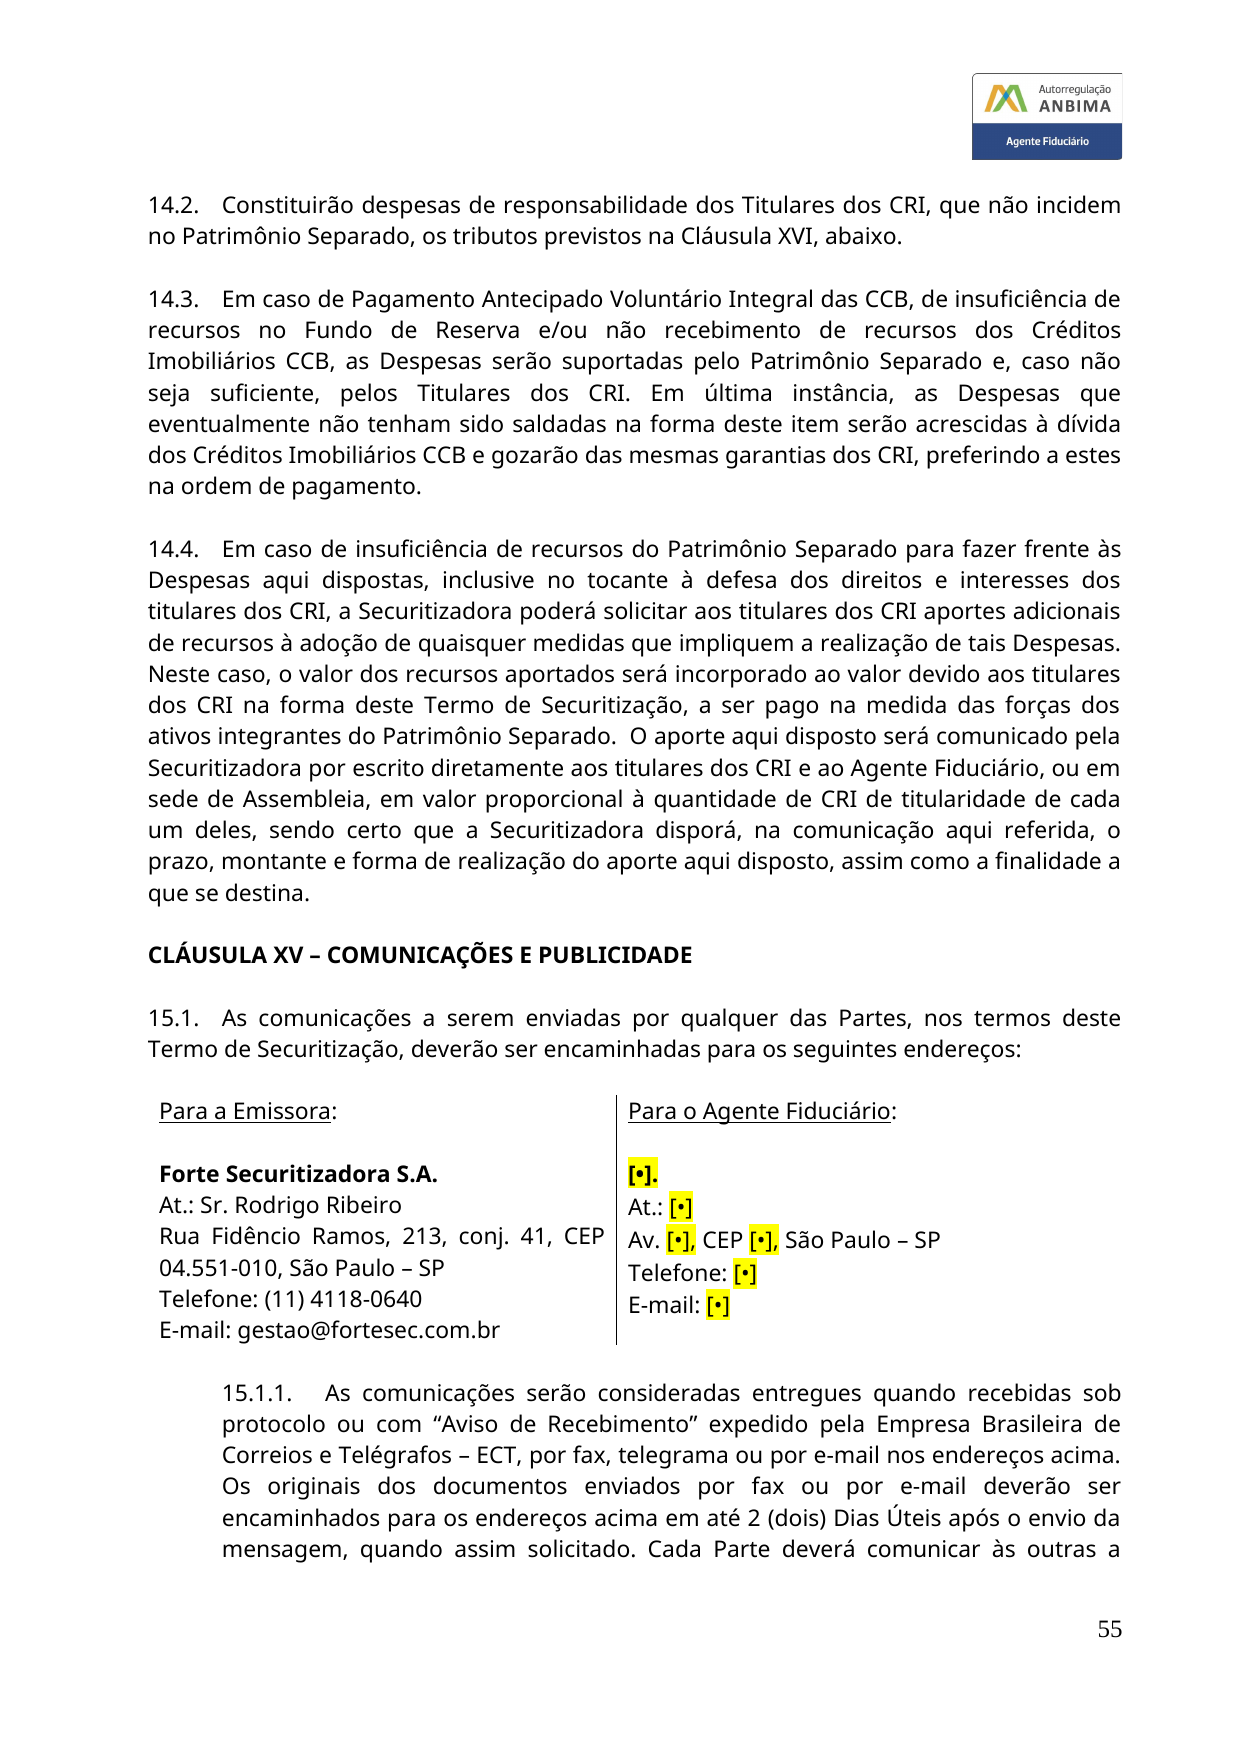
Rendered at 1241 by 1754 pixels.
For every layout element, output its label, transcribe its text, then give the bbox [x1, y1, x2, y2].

subtitle CLÁUSULA XV – COMUNICAÇÕES E PUBLICIDADE [148, 938, 1122, 970]
list As comunicações a serem enviadas por qualquer das Partes, nos termos deste Termo de Securitização, deverão ser encaminhadas para os seguintes endereços: [148, 1001, 1122, 1063]
list Em caso de Pagamento Antecipado Voluntário Integral das CCB, de insuficiência de recursos no Fundo de Reserva e/ou não recebimento de recursos dos Créditos Imobiliários CCB, as Despesas serão suportadas pelo Patrimônio Separado e, caso não seja suficiente, pelos Titulares dos CRI. Em última instância, as Despesas que eventualmente não tenham sido saldadas na forma deste item serão acrescidas à dívida dos Créditos Imobiliários CCB e gozarão das mesmas garantias dos CRI, preferindo a estes na ordem de pagamento. [148, 282, 1122, 501]
list Constituirão despesas de responsabilidade dos Titulares dos CRI, que não incidem no Patrimônio Separado, os tributos previstos na Cláusula XVI, abaixo. [148, 188, 1122, 251]
table_header Para o Agente Fiduciário: [•]. At.: [•] Av. [•], CEP [•], São Paulo – SP Telefone: [•] E-mail: [•] [617, 1095, 1133, 1345]
picture [972, 73, 1123, 160]
table_header Para a Emissora: Forte Securitizadora S.A. At.: Sr. Rodrigo Ribeiro Rua Fidêncio Ramos, 213, conj. 41, CEP 04.551-010, São Paulo – SP Telefone: (11) 4118-0640 E-mail: gestao@fortesec.com.br [148, 1095, 616, 1345]
list Em caso de insuficiência de recursos do Patrimônio Separado para fazer frente às Despesas aqui dispostas, inclusive no tocante à defesa dos direitos e interesses dos titulares dos CRI, a Securitizadora poderá solicitar aos titulares dos CRI aportes adicionais de recursos à adoção de quaisquer medidas que impliquem a realização de tais Despesas. Neste caso, o valor dos recursos aportados será incorporado ao valor devido aos titulares dos CRI na forma deste Termo de Securitização, a ser pago na medida das forças dos ativos integrantes do Patrimônio Separado. O aporte aqui disposto será comunicado pela Securitizadora por escrito diretamente aos titulares dos CRI e ao Agente Fiduciário, ou em sede de Assembleia, em valor proporcional à quantidade de CRI de titularidade de cada um deles, sendo certo que a Securitizadora disporá, na comunicação aqui referida, o prazo, montante e forma de realização do aporte aqui disposto, assim como a finalidade a que se destina. [148, 532, 1122, 907]
